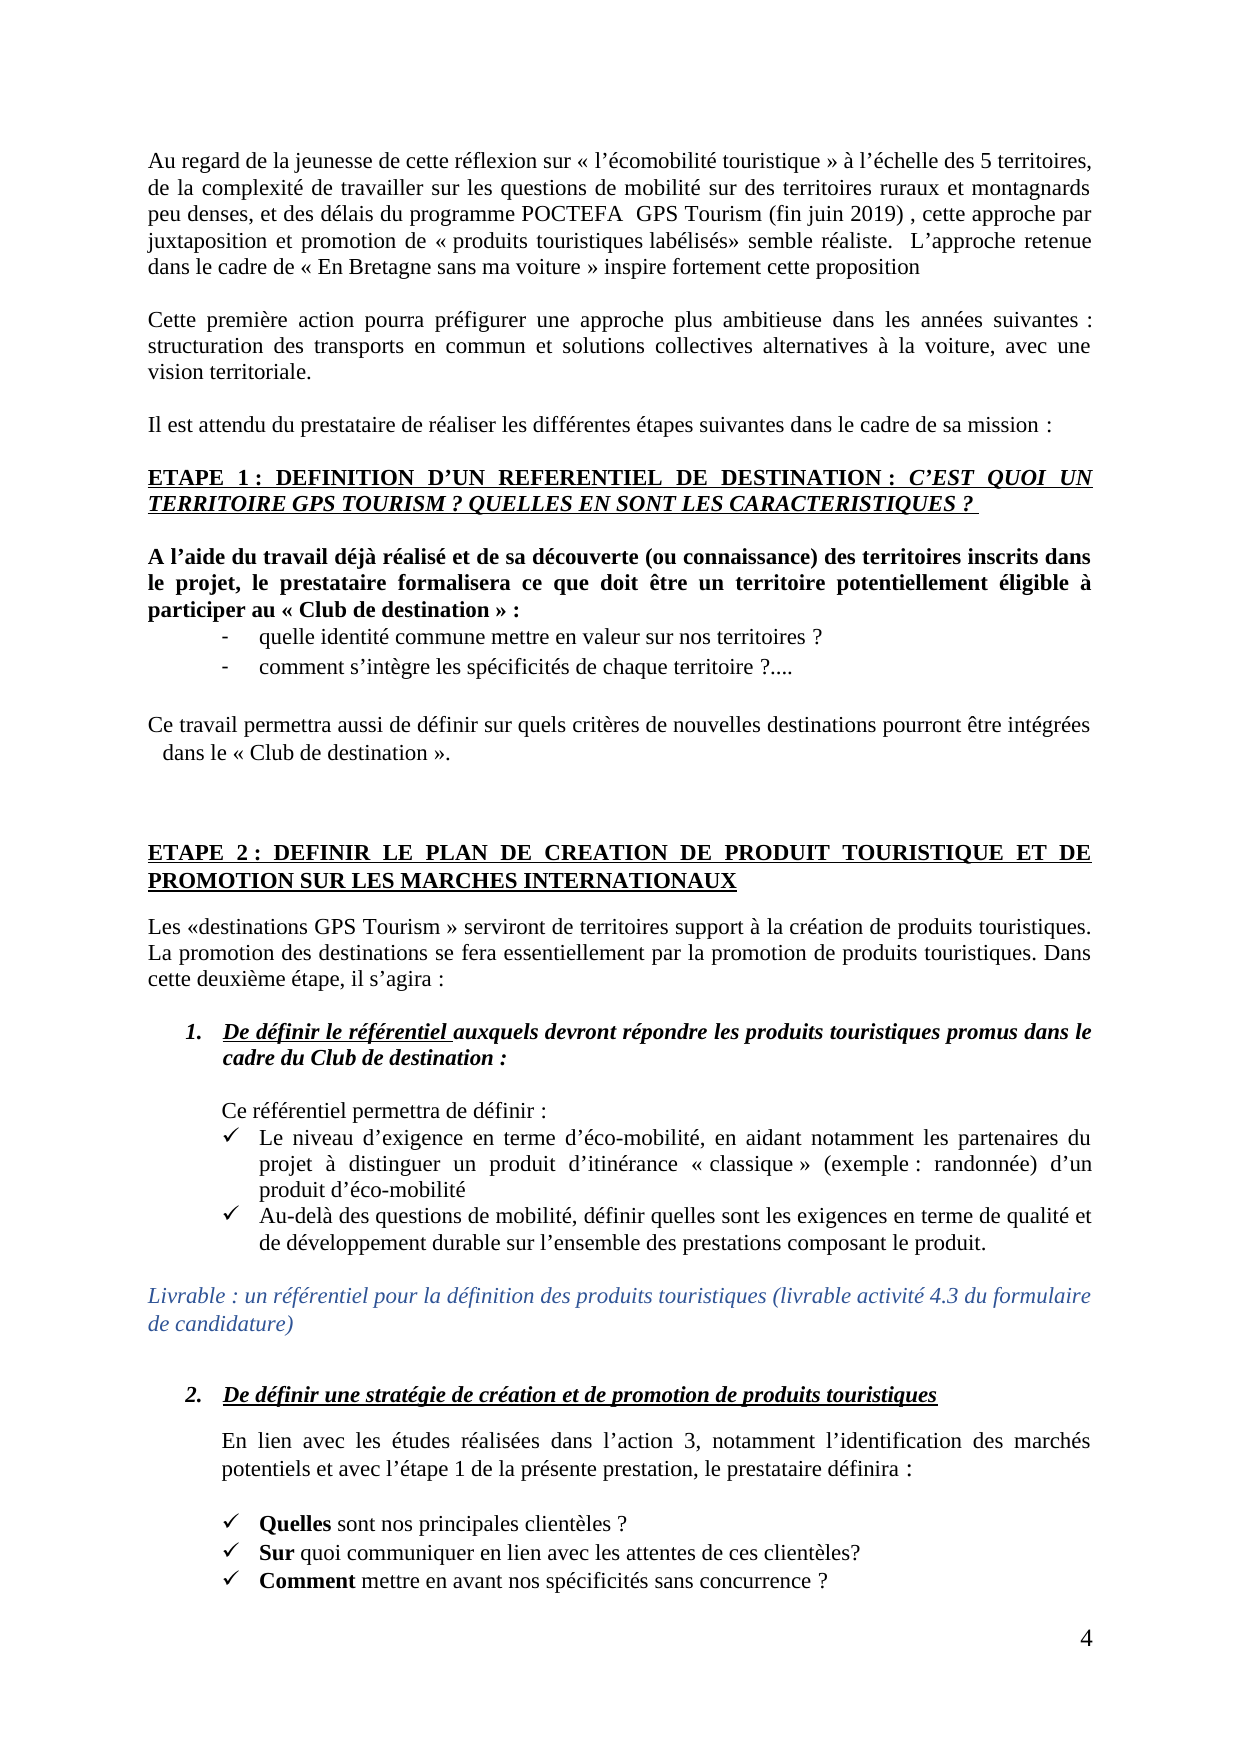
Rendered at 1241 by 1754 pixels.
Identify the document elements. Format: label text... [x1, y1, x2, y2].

list Quelles sont nos principales clientèles ? [221, 1510, 1093, 1537]
text ETAPE 1 : DEFINITION D’UN REFERENTIEL DE DESTINATION : C’EST QUOI UN TERRITOIRE GPS TOURISM ? QUELLES EN SONT LES CARACTERISTIQUES ? [148, 464, 1093, 487]
list comment s’intègre les spécificités de chaque territoire ?.... [221, 652, 1093, 680]
text Ce référentiel permettra de définir : [221, 1097, 1093, 1123]
list Le niveau d’exigence en terme d’éco-mobilité, en aidant notamment les partenaires du projet à distinguer un produit d’itinérance « classique » (exemple : randonnée) d’un produit d’éco-mobilité [221, 1123, 1093, 1203]
text Cette première action pourra préfigurer une approche plus ambitieuse dans les années suivantes : structuration des transports en commun et solutions collectives alternatives à la voiture, avec une vision territoriale. [148, 306, 1093, 385]
text En lien avec les études réalisées dans l’action 3, notamment l’identification des marchés potentiels et avec l’étape 1 de la présente prestation, le prestataire définira : [221, 1427, 1093, 1482]
text Livrable : un référentiel pour la définition des produits touristiques (livrable activité 4.3 du formulaire de candidature) [148, 1282, 1093, 1336]
list De définir le référentiel auxquels devront répondre les produits touristiques promus dans le cadre du Club de destination : [185, 1018, 1093, 1071]
text Les «destinations GPS Tourism » serviront de territoires support à la création de produits touristiques. La promotion des destinations se fera essentiellement par la promotion de produits touristiques. Dans cette deuxième étape, il s’agira : [148, 913, 1093, 992]
text ETAPE 2 : DEFINIR LE PLAN DE CREATION DE PRODUIT TOURISTIQUE ET DE PROMOTION SUR LES MARCHES INTERNATIONAUX [148, 839, 1093, 894]
list quelle identité commune mettre en valeur sur nos territoires ? [221, 622, 1093, 650]
text A l’aide du travail déjà réalisé et de sa découverte (ou connaissance) des territoires inscrits dans le projet, le prestataire formalisera ce que doit être un territoire potentiellement éligible à participer au « Club de destination » : [148, 543, 1093, 622]
text Au regard de la jeunesse de cette réflexion sur « l’écomobilité touristique » à l’échelle des 5 territoires, de la complexité de travailler sur les questions de mobilité sur des territoires ruraux et montagnards peu denses, et des délais du programme POCTEFA GPS Tourism (fin juin 2019) , cette approche par juxtaposition et promotion de « produits touristiques labélisés» semble réaliste. L’approche retenue dans le cadre de « En Bretagne sans ma voiture » inspire fortement cette proposition [148, 148, 1093, 279]
list Sur quoi communiquer en lien avec les attentes de ces clientèles? [221, 1539, 1093, 1565]
list Ce travail permettra aussi de définir sur quels critères de nouvelles destinations pourront être intégrées dans le « Club de destination ». [148, 711, 1093, 766]
text Il est attendu du prestataire de réaliser les différentes étapes suivantes dans le cadre de sa mission : [148, 411, 1093, 437]
text ETAPE 1 : DEFINITION D’UN REFERENTIEL DE DESTINATION : C’EST QUOI UN TERRITOIRE GPS TOURISM ? QUELLES EN SONT LES CARACTERISTIQUES ? [148, 488, 1093, 517]
list Comment mettre en avant nos spécificités sans concurrence ? [221, 1567, 1093, 1593]
list De définir une stratégie de création et de promotion de produits touristiques [185, 1382, 1093, 1408]
list Au-delà des questions de mobilité, définir quelles sont les exigences en terme de qualité et de développement durable sur l’ensemble des prestations composant le produit. [221, 1203, 1093, 1255]
